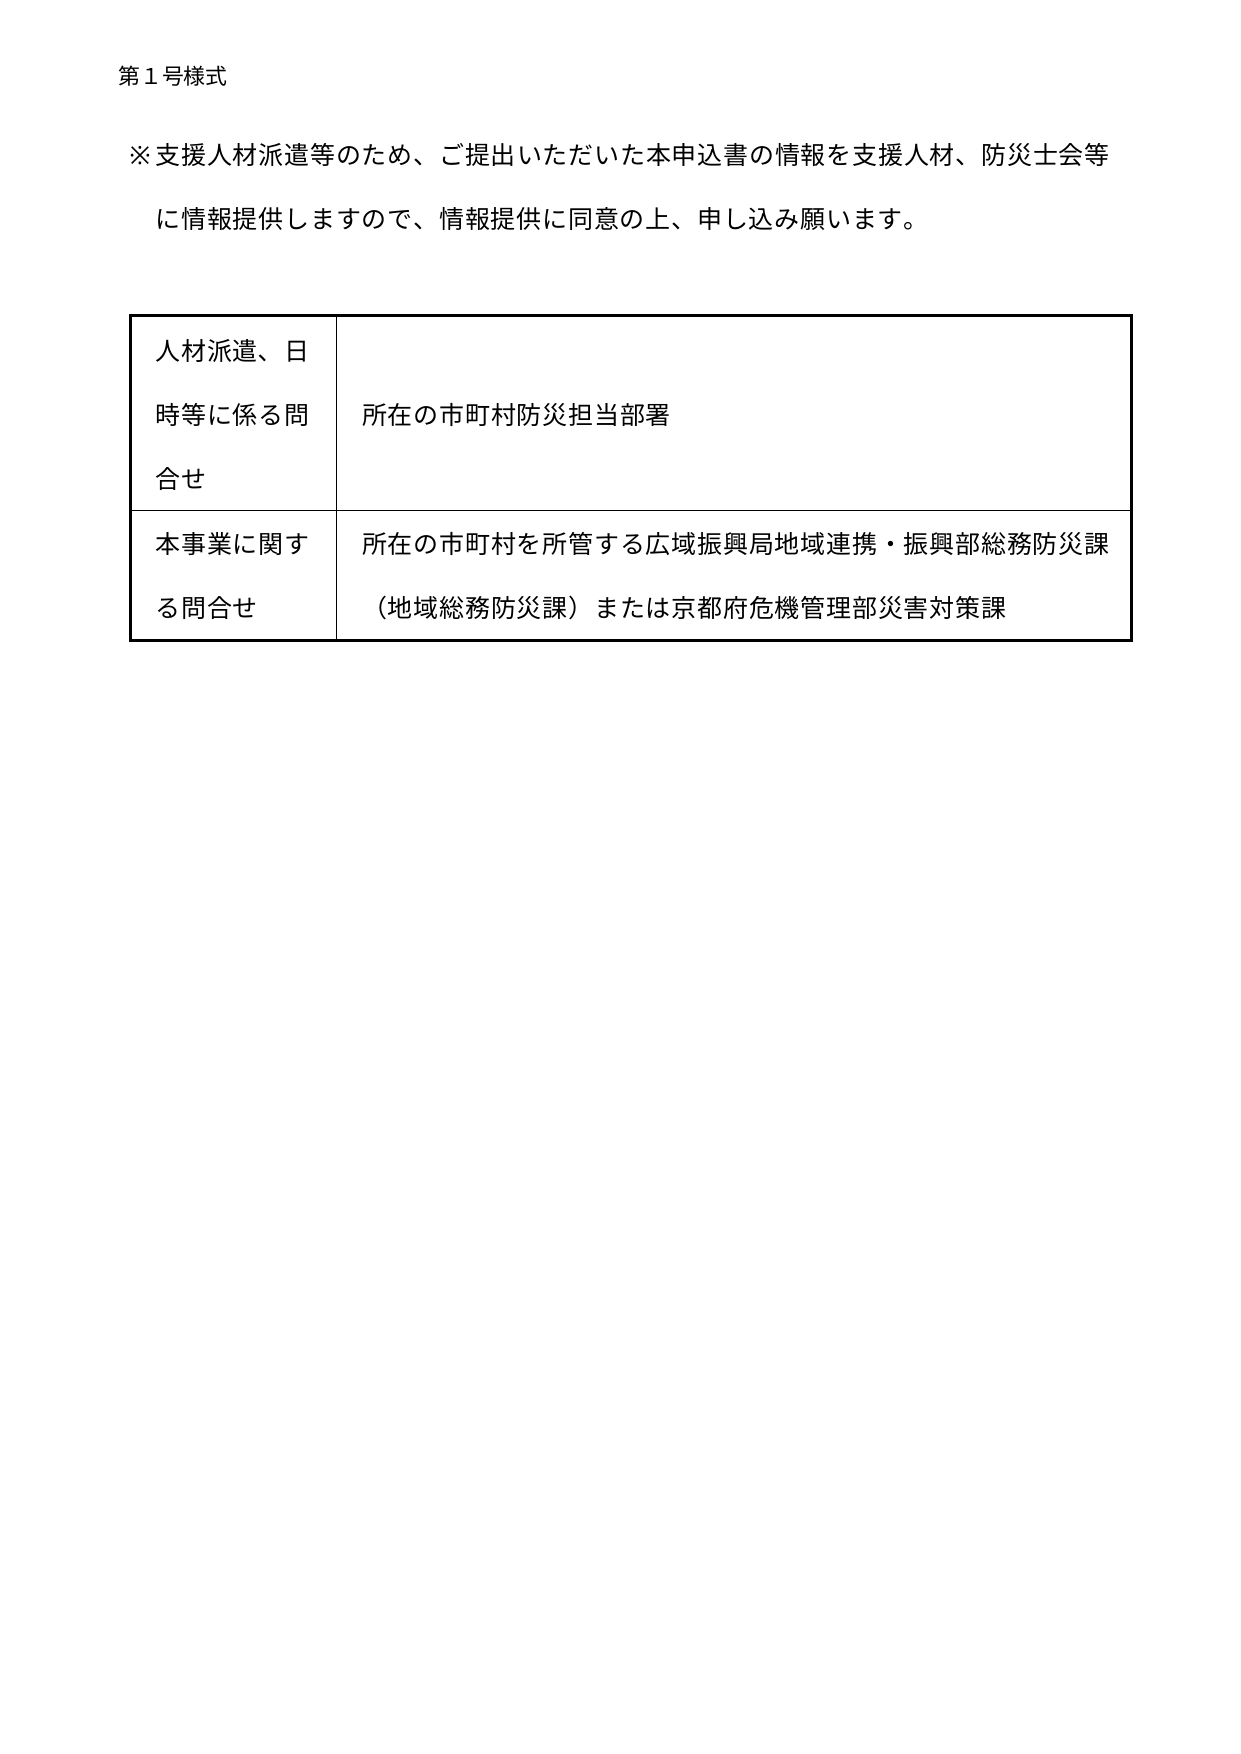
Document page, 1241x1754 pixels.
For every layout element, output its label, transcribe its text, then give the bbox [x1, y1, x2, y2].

table_header 人材派遣､日時等に係る問合せ [132, 317, 336, 510]
text ※支援人材派遣等のため、ご提出いただいた本申込書の情報を支援人材、防災士会等に情報提供しますので、情報提供に同意の上、申し込み願います。 [129, 122, 1111, 250]
table_cell 所在の市町村を所管する広域振興局地域連携・振興部総務防災課（地域総務防災課）または京都府危機管理部災害対策課 [337, 511, 1130, 639]
table_cell 本事業に関する問合せ [132, 511, 336, 639]
table_header 所在の市町村防災担当部署 [337, 317, 1130, 510]
